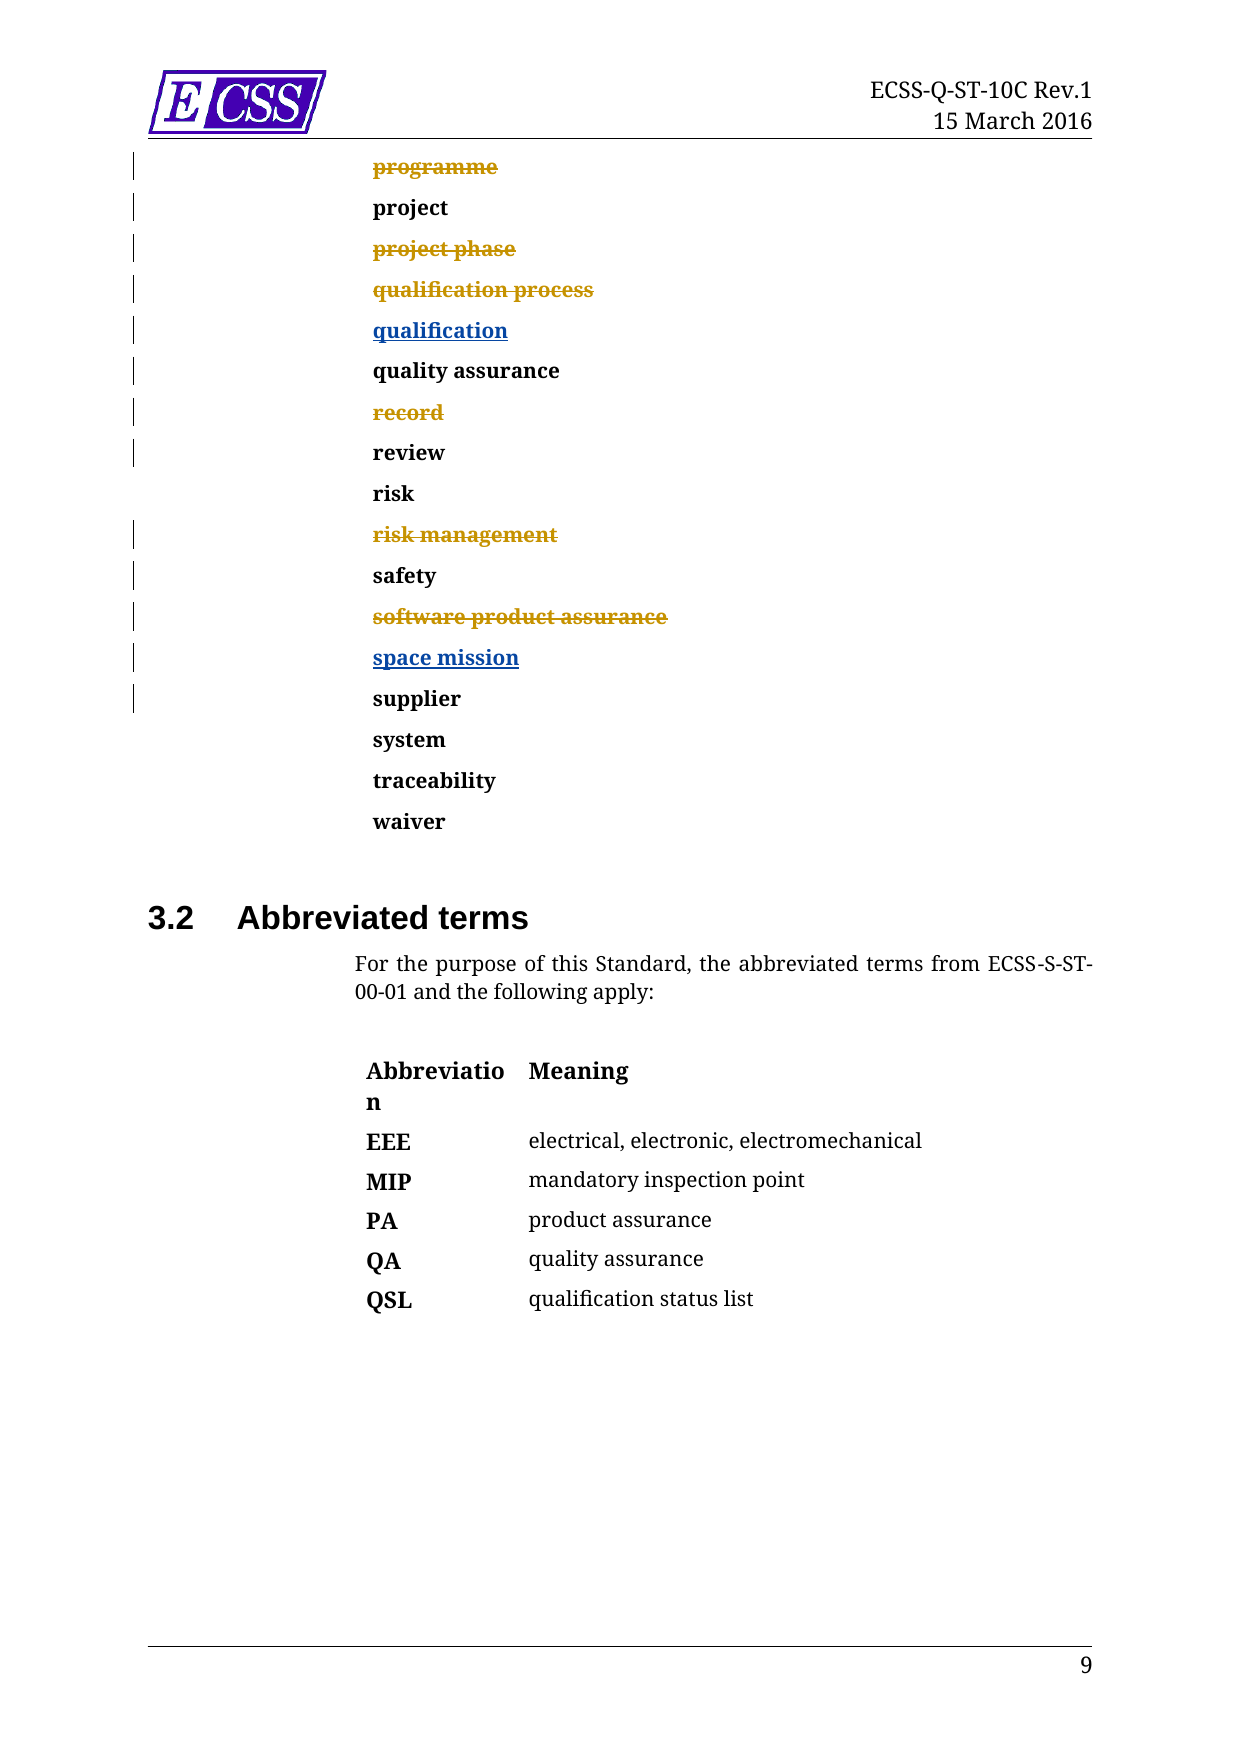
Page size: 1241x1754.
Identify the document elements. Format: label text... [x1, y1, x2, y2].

table_cell qualification status list [517, 1276, 1104, 1315]
text review [373, 438, 1092, 467]
table_cell MIP [355, 1157, 517, 1197]
text risk [373, 479, 1092, 508]
subtitle Abbreviated terms [148, 898, 1092, 936]
text project [373, 193, 1092, 221]
text waiver [373, 807, 1092, 835]
text quality assurance [373, 357, 1092, 385]
table_cell product assurance [517, 1197, 1104, 1236]
picture [148, 70, 327, 134]
text system [373, 725, 1092, 753]
table_header Abbreviation [355, 1047, 517, 1117]
table_cell EEE [355, 1118, 517, 1157]
table_cell quality assurance [517, 1236, 1104, 1276]
table_header Meaning [517, 1047, 1104, 1117]
table_cell electrical, electronic, electromechanical [517, 1118, 1104, 1157]
text safety [373, 561, 1092, 590]
text For the purpose of this Standard, the abbreviated terms from ECSS-S-ST-00-01 and the following apply: [354, 949, 1092, 1006]
table_cell mandatory inspection point [517, 1157, 1104, 1197]
text supplier [373, 684, 1092, 713]
table_cell PA [355, 1197, 517, 1236]
text traceability [373, 766, 1092, 794]
table_cell QSL [355, 1276, 517, 1315]
table_cell QA [355, 1236, 517, 1276]
